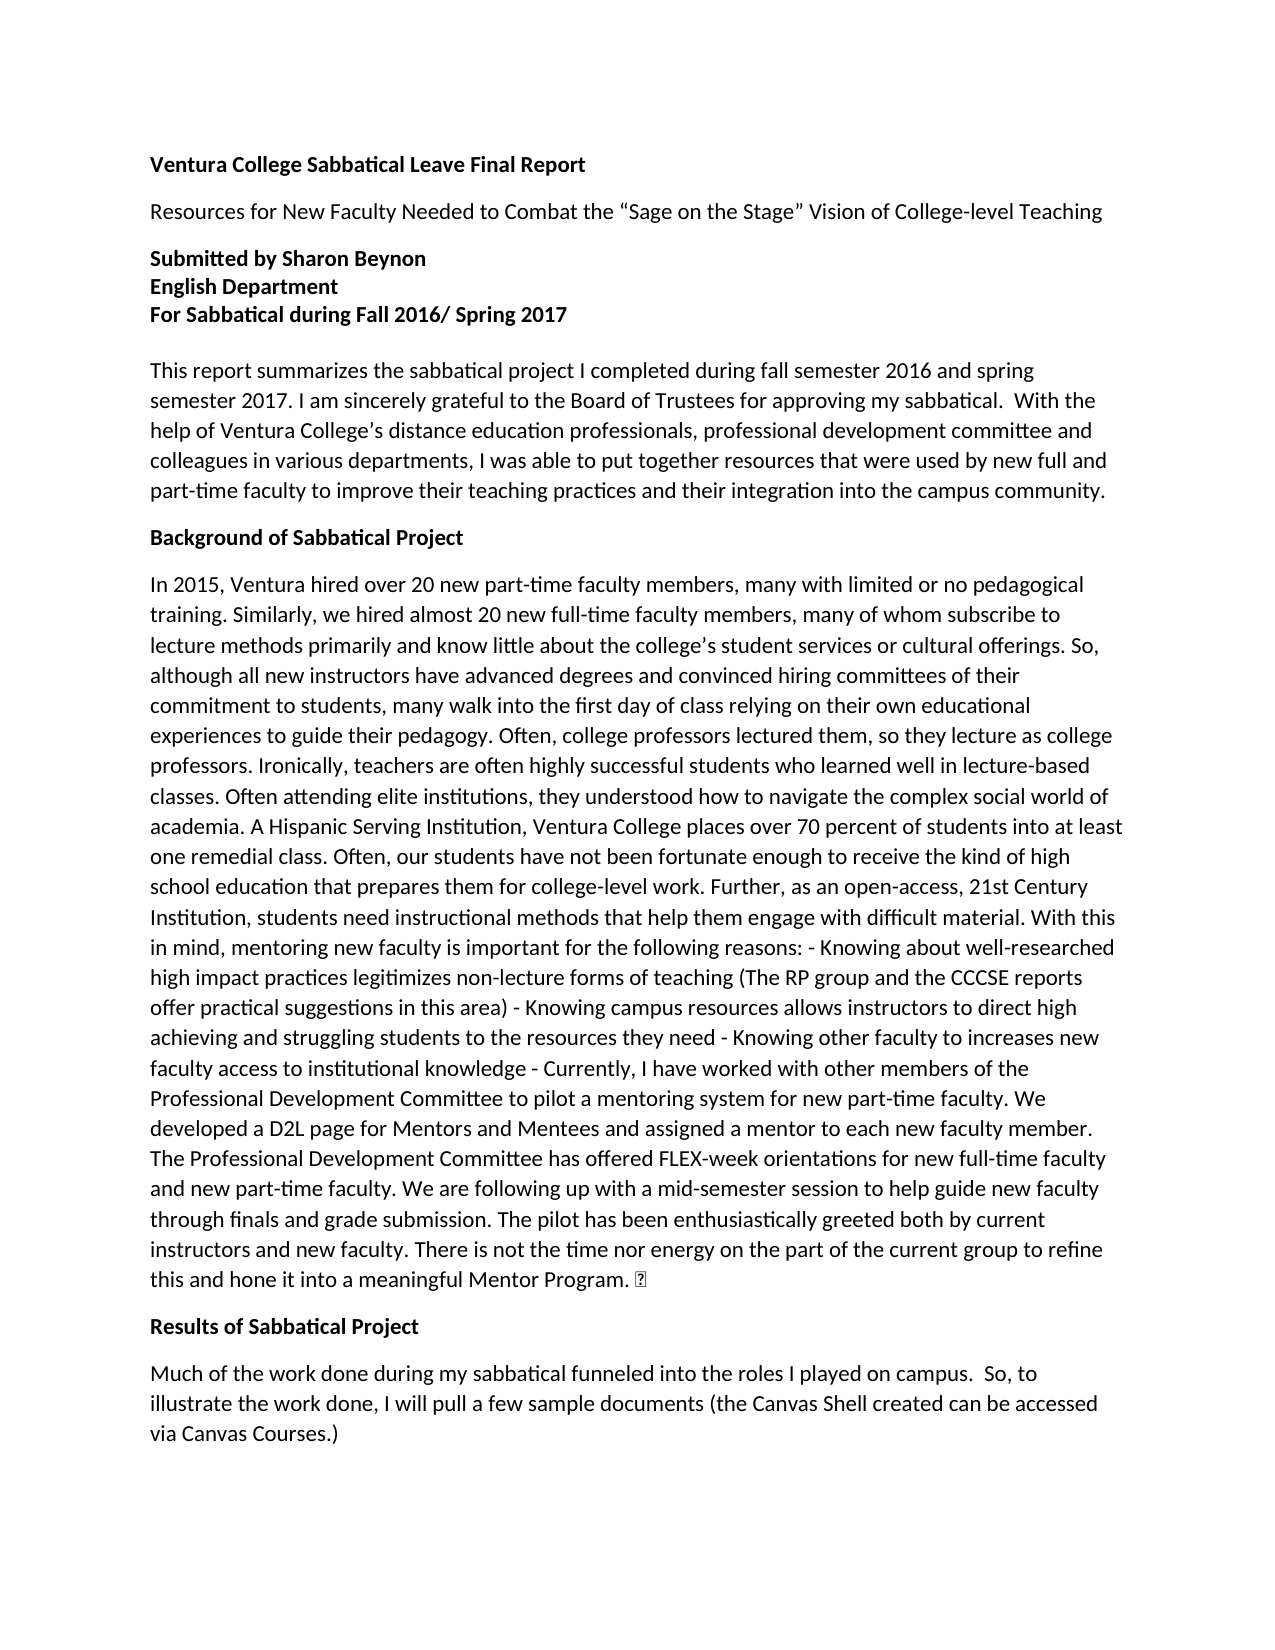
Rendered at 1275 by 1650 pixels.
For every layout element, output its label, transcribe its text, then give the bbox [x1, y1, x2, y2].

text Much of the work done during my sabbatical funneled into the roles I played on campus. So, to illustrate the work done, I will pull a few sample documents (the Canvas Shell created can be accessed via Canvas Courses.) [150, 1359, 1125, 1447]
text Background of Sabbatical Project [150, 523, 1125, 552]
text Submitted by Sharon Beynon [150, 244, 1125, 272]
text In 2015, Ventura hired over 20 new part-time faculty members, many with limited or no pedagogical training. Similarly, we hired almost 20 new full-time faculty members, many of whom subscribe to lecture methods primarily and know little about the college’s student services or cultural offerings. So, although all new instructors have advanced degrees and convinced hiring committees of their commitment to students, many walk into the first day of class relying on their own educational experiences to guide their pedagogy. Often, college professors lectured them, so they lecture as college professors. Ironically, teachers are often highly successful students who learned well in lecture-based classes. Often attending elite institutions, they understood how to navigate the complex social world of academia. A Hispanic Serving Institution, Ventura College places over 70 percent of students into at least one remedial class. Often, our students have not been fortunate enough to receive the kind of high school education that prepares them for college-level work. Further, as an open-access, 21st Century Institution, students need instructional methods that help them engage with difficult material. With this in mind, mentoring new faculty is important for the following reasons: - Knowing about well-researched high impact practices legitimizes non-lecture forms of teaching (The RP group and the CCCSE reports offer practical suggestions in this area) - Knowing campus resources allows instructors to direct high achieving and struggling students to the resources they need - Knowing other faculty to increases new faculty access to institutional knowledge - Currently, I have worked with other members of the Professional Development Committee to pilot a mentoring system for new part-time faculty. We developed a D2L page for Mentors and Mentees and assigned a mentor to each new faculty member. The Professional Development Committee has offered FLEX-week orientations for new full-time faculty and new part-time faculty. We are following up with a mid-semester session to help guide new faculty through finals and grade submission. The pilot has been enthusiastically greeted both by current instructors and new faculty. There is not the time nor energy on the part of the current group to refine this and hone it into a meaningful Mentor Program.  [150, 570, 1125, 1293]
text Ventura College Sabbatical Leave Final Report [150, 150, 1125, 178]
text Resources for New Faculty Needed to Combat the “Sage on the Stage” Vision of College-level Teaching [150, 197, 1125, 225]
text Results of Sabbatical Project [150, 1312, 1125, 1340]
text For Sabbatical during Fall 2016/ Spring 2017 [150, 300, 1125, 328]
text English Department [150, 272, 1125, 300]
text This report summarizes the sabbatical project I completed during fall semester 2016 and spring semester 2017. I am sincerely grateful to the Board of Trustees for approving my sabbatical. With the help of Ventura College’s distance education professionals, professional development committee and colleagues in various departments, I was able to put together resources that were used by new full and part-time faculty to improve their teaching practices and their integration into the campus community. [150, 356, 1125, 505]
